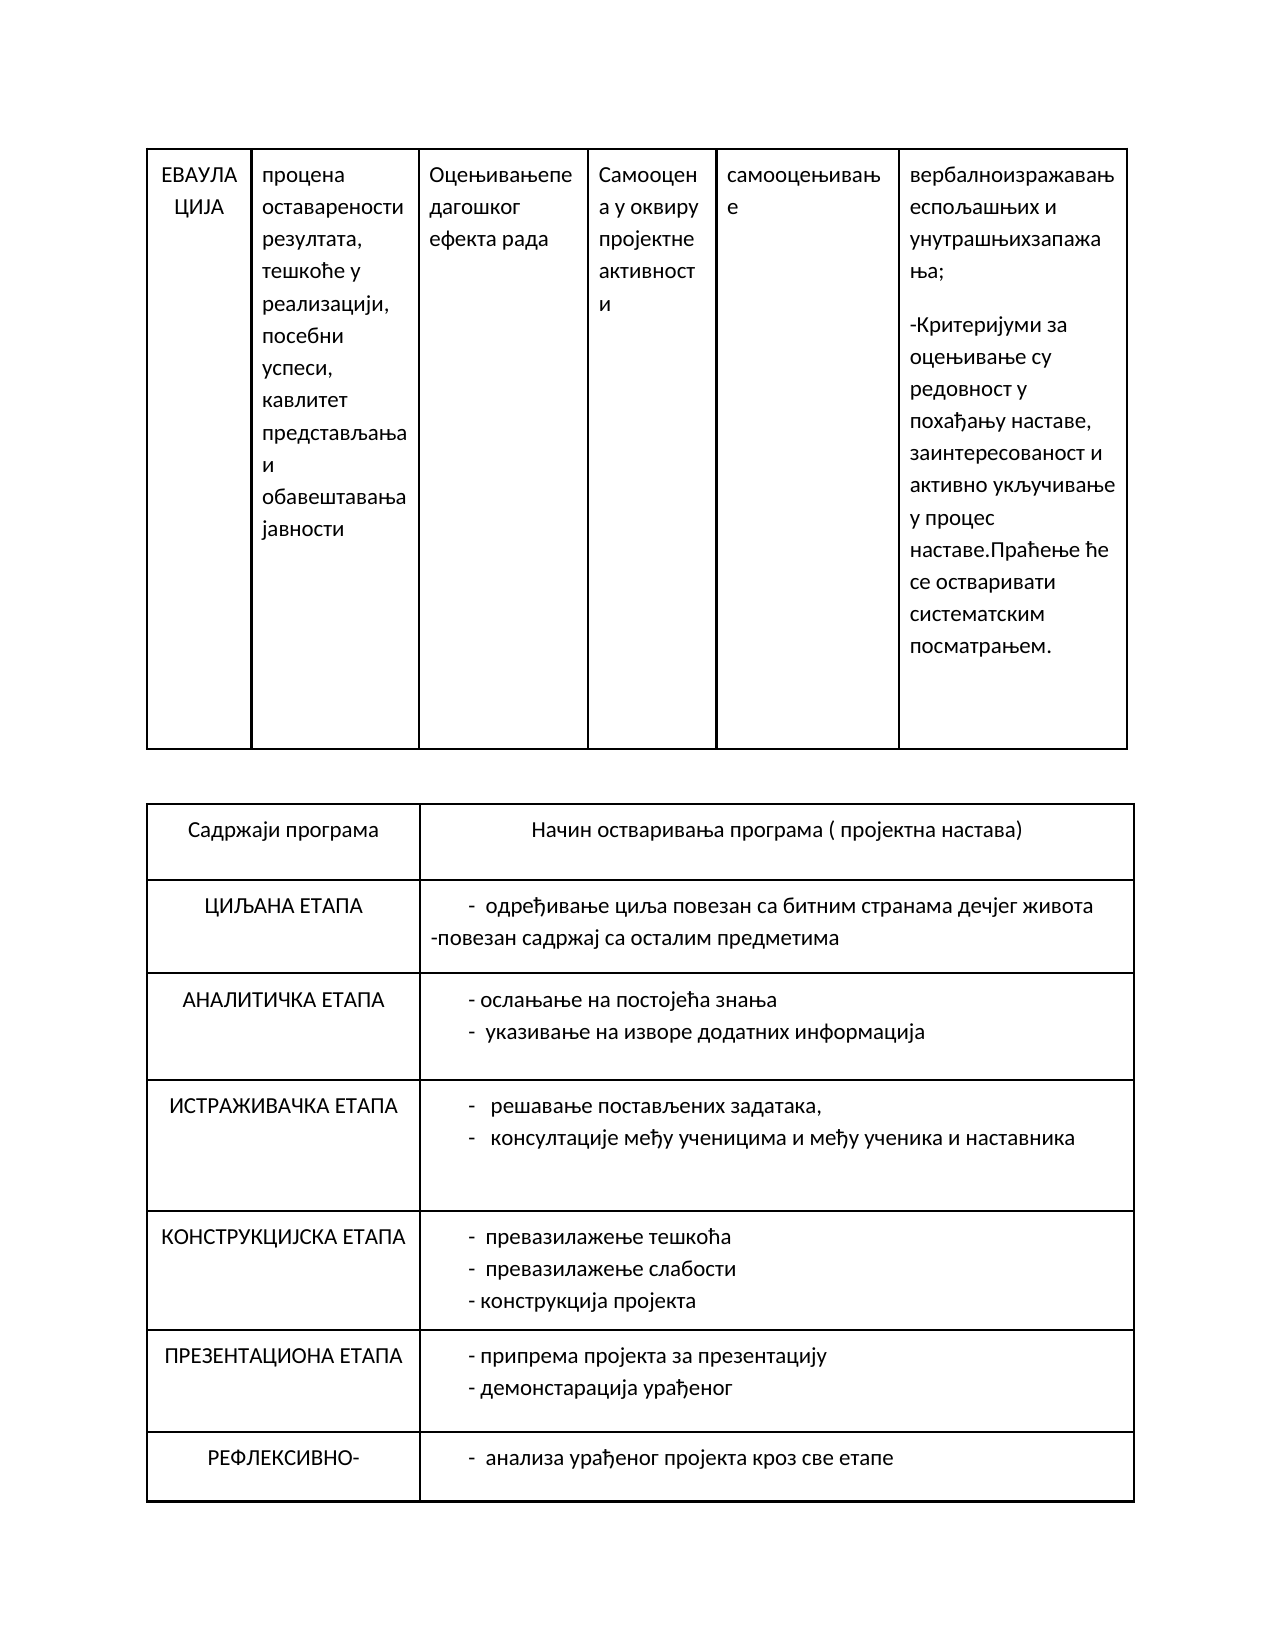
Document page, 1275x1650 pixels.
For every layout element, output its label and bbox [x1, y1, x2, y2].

table_cell [148, 1331, 419, 1431]
table_cell [421, 1212, 1133, 1329]
table_cell [421, 1331, 1133, 1431]
table_cell [421, 1081, 1133, 1210]
table_cell [420, 150, 587, 748]
table_cell [148, 974, 419, 1078]
table_cell [148, 150, 250, 748]
table_cell [421, 974, 1133, 1078]
table_cell [421, 881, 1133, 972]
table_cell [900, 150, 1126, 748]
table_cell [148, 1433, 419, 1500]
table_header [148, 805, 419, 878]
table_cell [589, 150, 715, 748]
table_cell [148, 881, 419, 972]
table_cell [253, 150, 418, 748]
table_cell [421, 1433, 1133, 1500]
table_header [421, 805, 1133, 878]
table_cell [148, 1081, 419, 1210]
table_cell [718, 150, 898, 748]
table_cell [148, 1212, 419, 1329]
